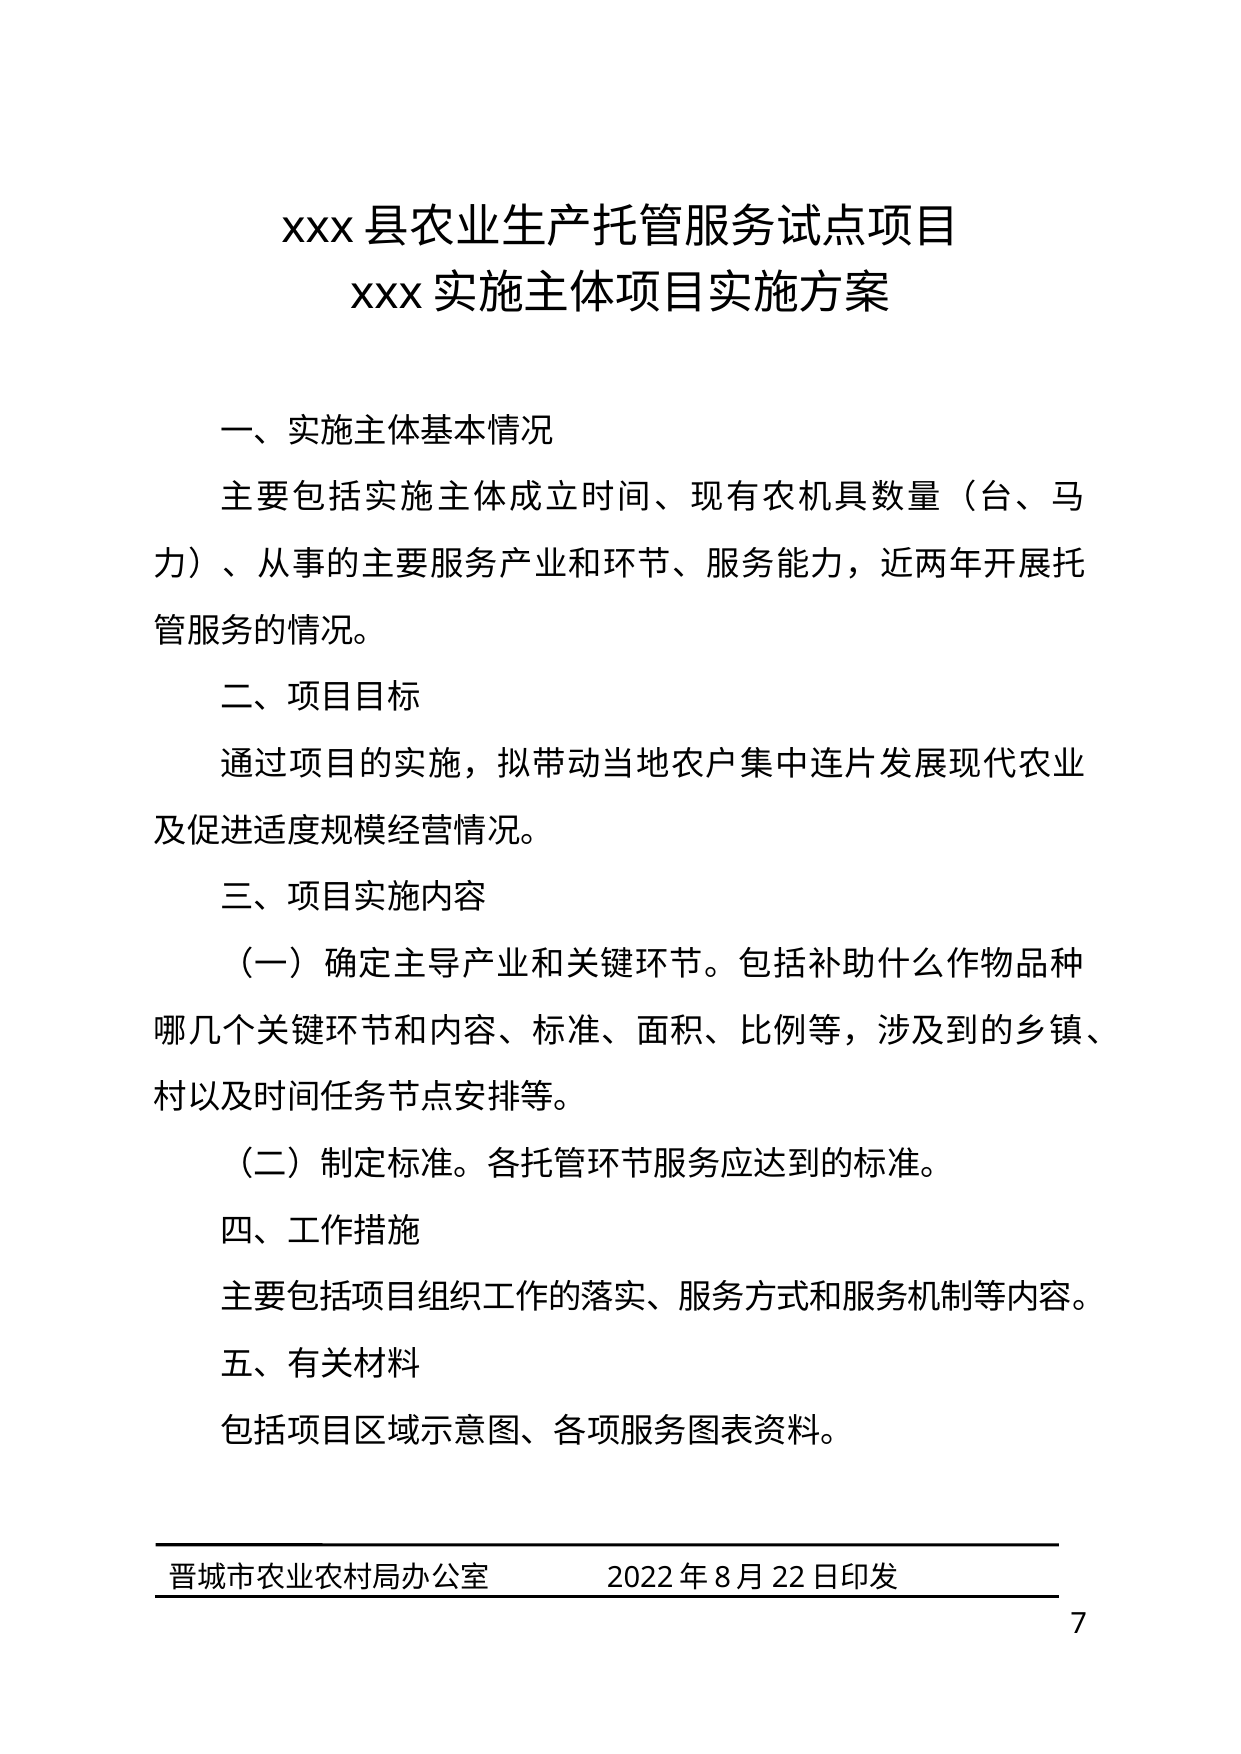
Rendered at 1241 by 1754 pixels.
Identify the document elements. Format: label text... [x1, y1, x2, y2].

text （二）制定标准。各托管环节服务应达到的标准。 [153, 1122, 1087, 1189]
text （一）确定主导产业和关键环节。包括补助什么作物品种、哪几个关键环节和内容、标准、面积、比例等，涉及到的乡镇、村以及时间任务节点安排等。 [153, 922, 1087, 1122]
text 主要包括实施主体成立时间、现有农机具数量（台、马力）、从事的主要服务产业和环节、服务能力，近两年开展托管服务的情况。 [153, 456, 1087, 656]
text 二、项目目标 [153, 656, 1087, 722]
text 一、实施主体基本情况 [153, 389, 1087, 456]
text 四、工作措施 [153, 1189, 1087, 1256]
text 晋城市农业农村局办公室 2022年8月22日印发 [153, 1553, 1087, 1596]
text xxx实施主体项目实施方案 [153, 256, 1087, 322]
text 包括项目区域示意图、各项服务图表资料。 [153, 1389, 1087, 1456]
text 三、项目实施内容 [153, 856, 1087, 922]
text 通过项目的实施，拟带动当地农户集中连片发展现代农业及促进适度规模经营情况。 [153, 722, 1087, 856]
text 主要包括项目组织工作的落实、服务方式和服务机制等内容。 [153, 1256, 1087, 1322]
text xxx县农业生产托管服务试点项目 [153, 189, 1087, 256]
text 五、有关材料 [153, 1322, 1087, 1389]
